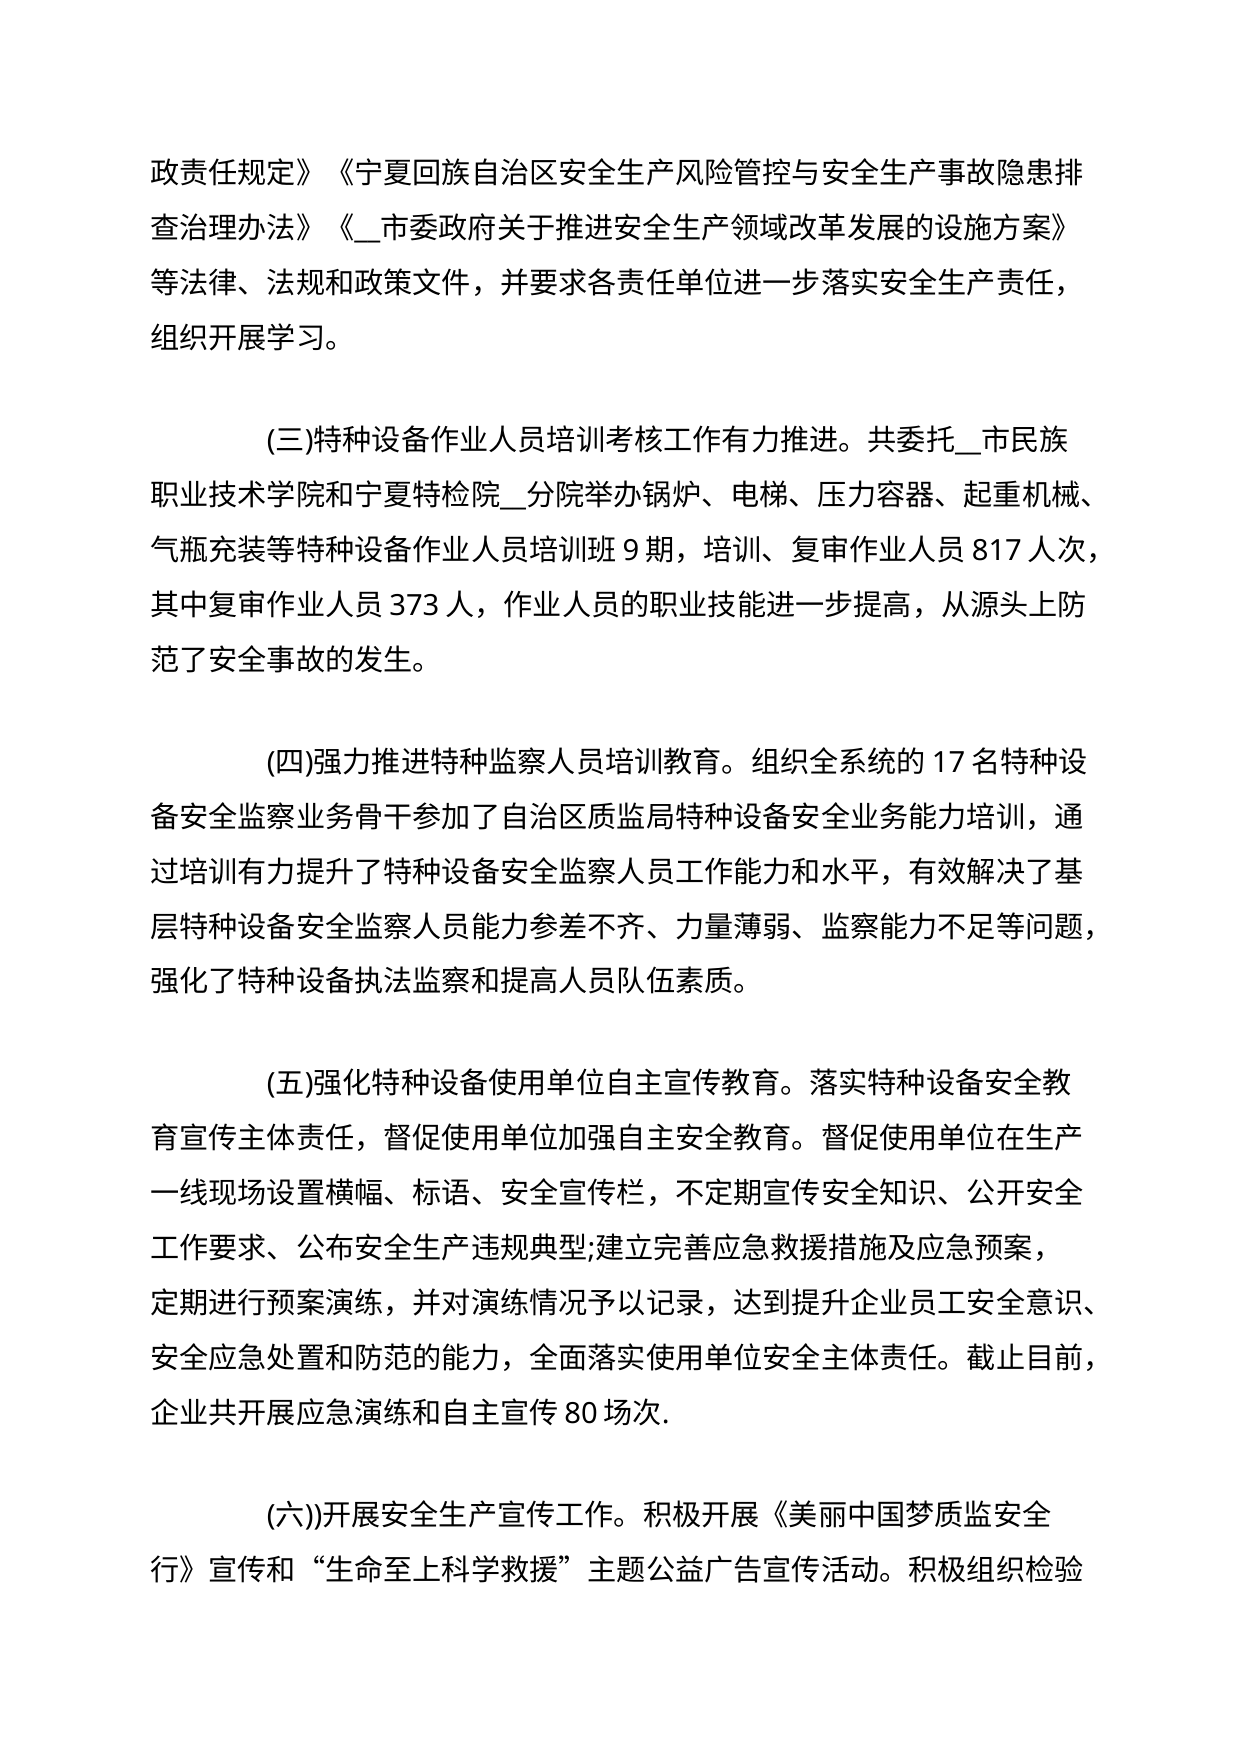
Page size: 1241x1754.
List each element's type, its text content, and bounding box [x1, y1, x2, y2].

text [150, 1491, 1090, 1589]
text (四)强力推进特种监察人员培训教育。组织全系统的17名特种设备安全监察业务骨干参加了自治区质监局特种设备安全业务能力培训，通过培训有力提升了特种设备安全监察人员工作能力和水平，有效解决了基层特种设备安全监察人员能力参差不齐、力量薄弱、监察能力不足等问题，强化了特种设备执法监察和提高人员队伍素质。 [150, 738, 1090, 1000]
text (三)特种设备作业人员培训考核工作有力推进。共委托__市民族职业技术学院和宁夏特检院__分院举办锅炉、电梯、压力容器、起重机械、气瓶充装等特种设备作业人员培训班9期，培训、复审作业人员817人次，其中复审作业人员373人，作业人员的职业技能进一步提高，从源头上防范了安全事故的发生。 [150, 417, 1090, 679]
text (五)强化特种设备使用单位自主宣传教育。落实特种设备安全教育宣传主体责任，督促使用单位加强自主安全教育。督促使用单位在生产一线现场设置横幅、标语、安全宣传栏，不定期宣传安全知识、公开安全工作要求、公布安全生产违规典型;建立完善应急救援措施及应急预案，定期进行预案演练，并对演练情况予以记录，达到提升企业员工安全意识、安全应急处置和防范的能力，全面落实使用单位安全主体责任。截止目前，企业共开展应急演练和自主宣传80场次. [150, 1060, 1090, 1432]
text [150, 150, 1090, 357]
